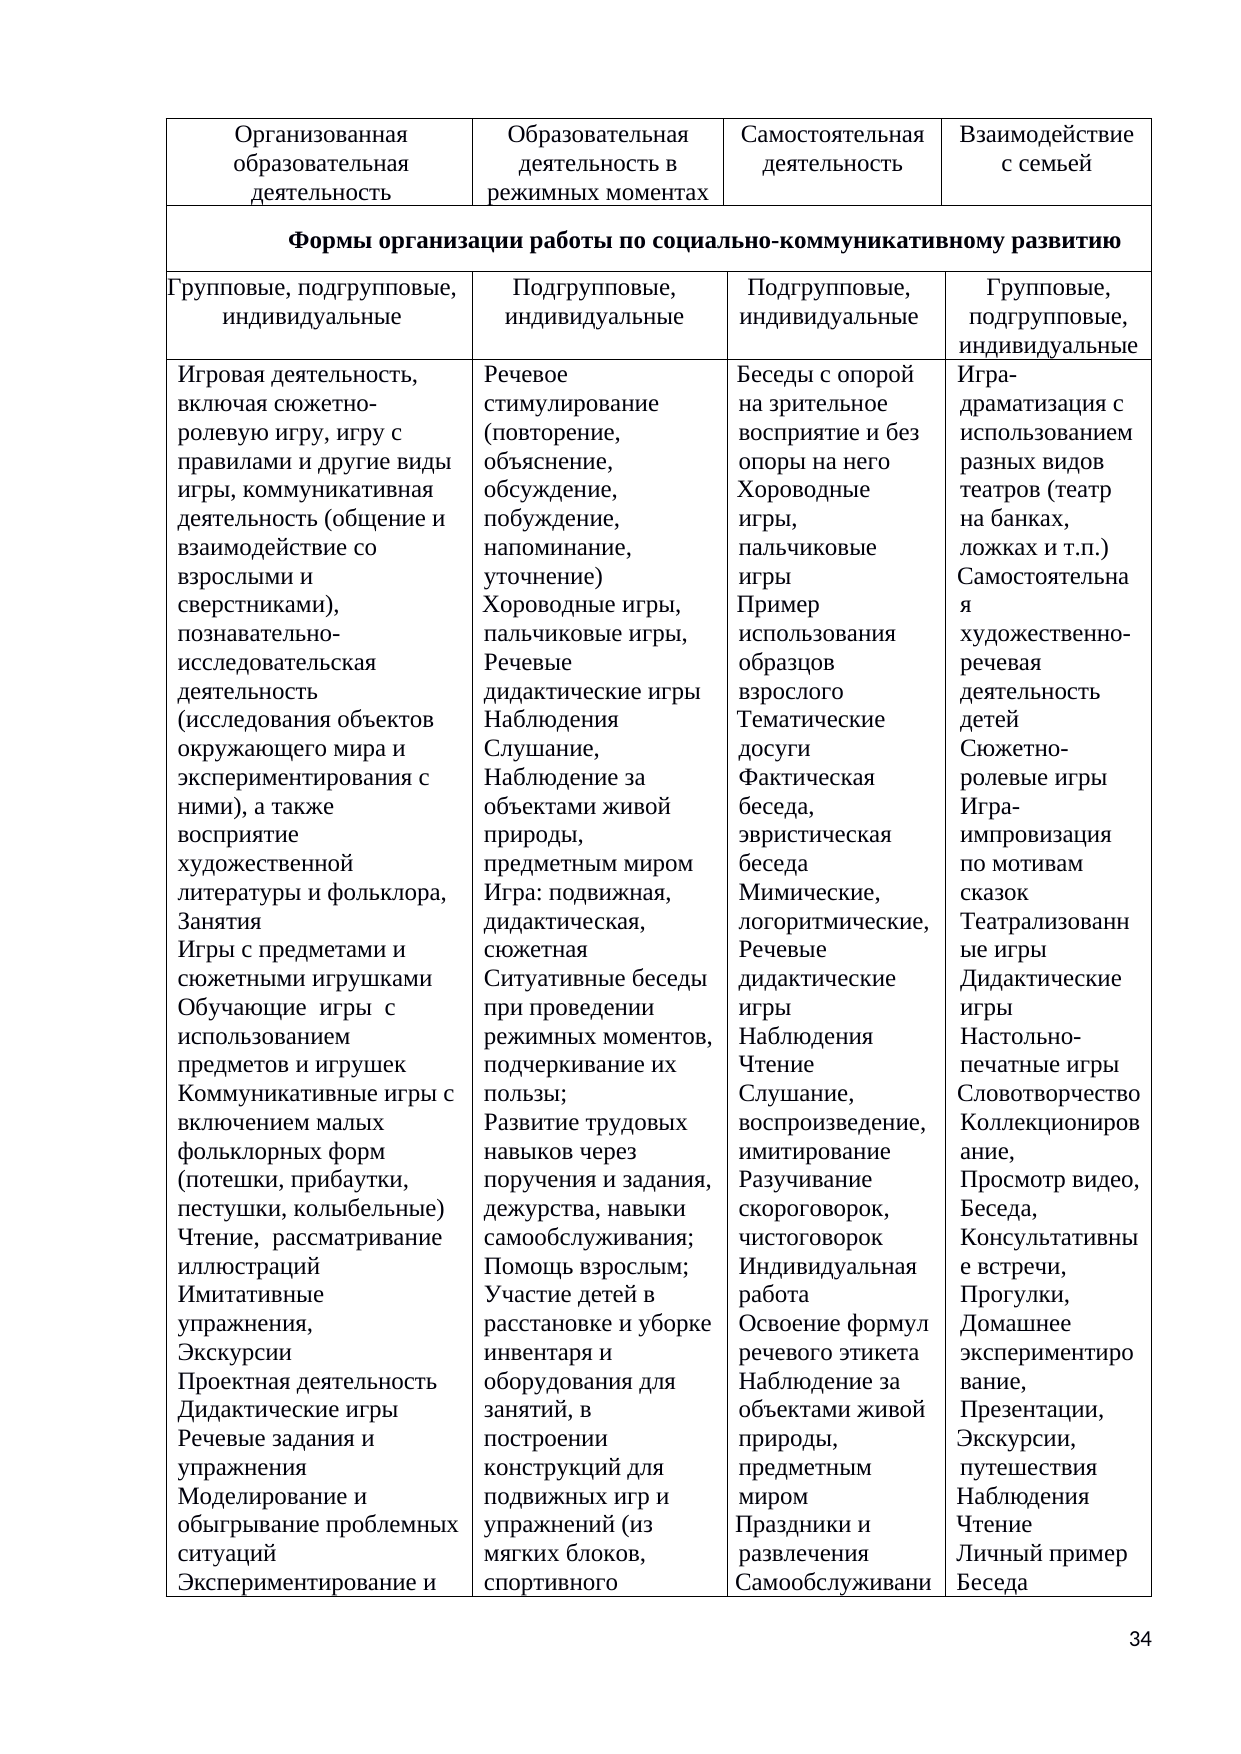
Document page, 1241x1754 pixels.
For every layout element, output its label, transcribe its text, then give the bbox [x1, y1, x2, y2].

table_cell Групповые, подгрупповые, индивидуальные [946, 272, 1151, 358]
table_cell Подгрупповые, индивидуальные [473, 272, 727, 358]
table_cell Групповые, подгрупповые, индивидуальные [167, 272, 472, 358]
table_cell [946, 360, 1151, 1596]
table_cell Формы организации работы по социально-коммуникативному развитию [167, 206, 1151, 271]
table_cell Самостоятельная деятельность [724, 119, 941, 205]
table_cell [728, 360, 945, 1596]
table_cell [473, 360, 727, 1596]
table_cell Подгрупповые, индивидуальные [728, 272, 945, 358]
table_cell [167, 360, 472, 1596]
table_cell Взаимодействие с семьей [942, 119, 1151, 205]
table_cell Образовательная деятельность в режимных моментах [473, 119, 723, 205]
table_cell Организованная образовательная деятельность [167, 119, 472, 205]
